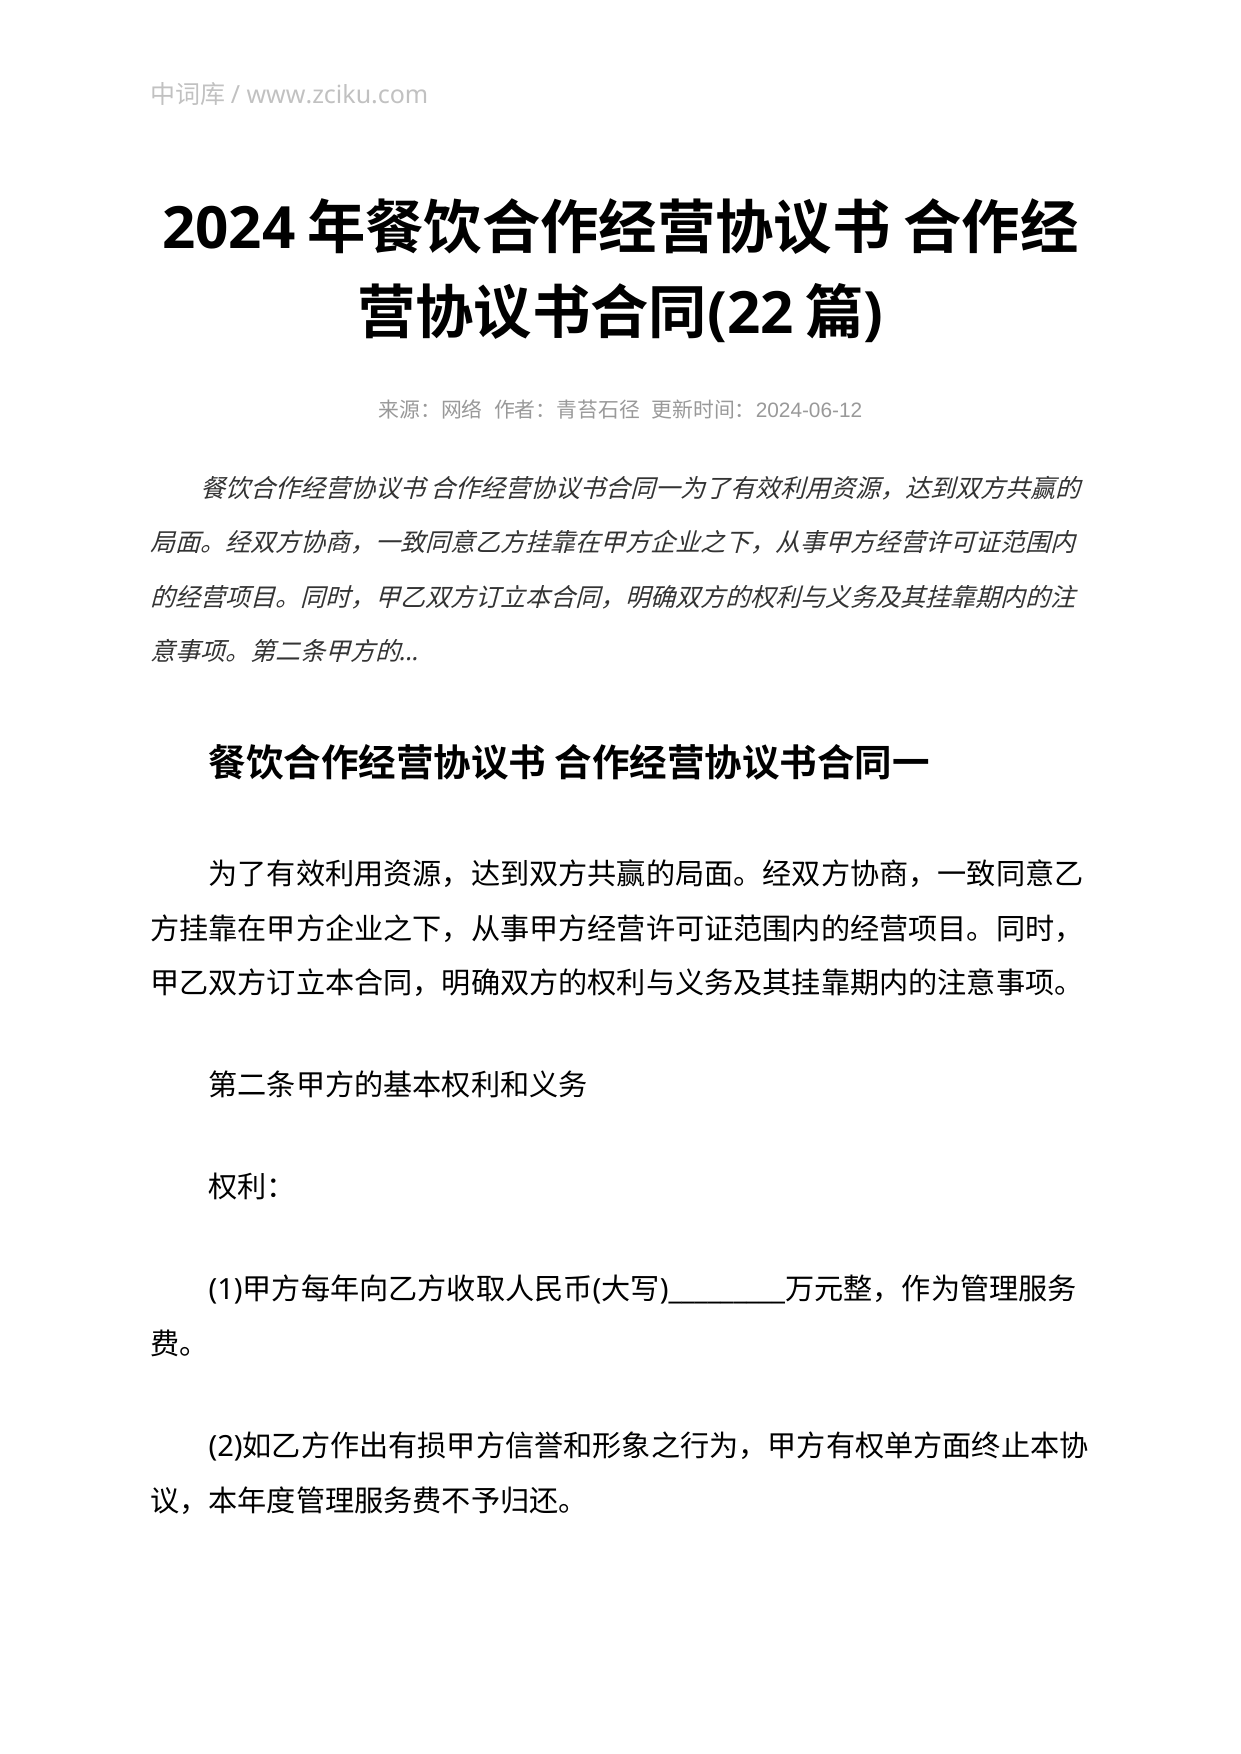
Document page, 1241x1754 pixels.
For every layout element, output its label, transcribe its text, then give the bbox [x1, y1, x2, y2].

text (1)甲方每年向乙方收取人民币(大写)_________万元整，作为管理服务费。 [150, 1265, 1090, 1363]
text (2)如乙方作出有损甲方信誉和形象之行为，甲方有权单方面终止本协议，本年度管理服务费不予归还。 [150, 1422, 1090, 1519]
text 餐饮合作经营协议书 合作经营协议书合同一为了有效利用资源，达到双方共赢的局面。经双方协商，一致同意乙方挂靠在甲方企业之下，从事甲方经营许可证范围内的经营项目。同时，甲乙双方订立本合同，明确双方的权利与义务及其挂靠期内的注意事项。第二条甲方的... [150, 468, 1090, 668]
text 餐饮合作经营协议书 合作经营协议书合同一 [150, 733, 1090, 787]
subtitle 2024年餐饮合作经营协议书 合作经营协议书合同(22篇) [150, 181, 1090, 351]
text 第二条甲方的基本权利和义务 [150, 1062, 1090, 1104]
text 来源：网络 作者：青苔石径 更新时间：2024-06-12 [150, 398, 1090, 422]
text 为了有效利用资源，达到双方共赢的局面。经双方协商，一致同意乙方挂靠在甲方企业之下，从事甲方经营许可证范围内的经营项目。同时，甲乙双方订立本合同，明确双方的权利与义务及其挂靠期内的注意事项。 [150, 850, 1090, 1002]
text 权利： [150, 1164, 1090, 1206]
